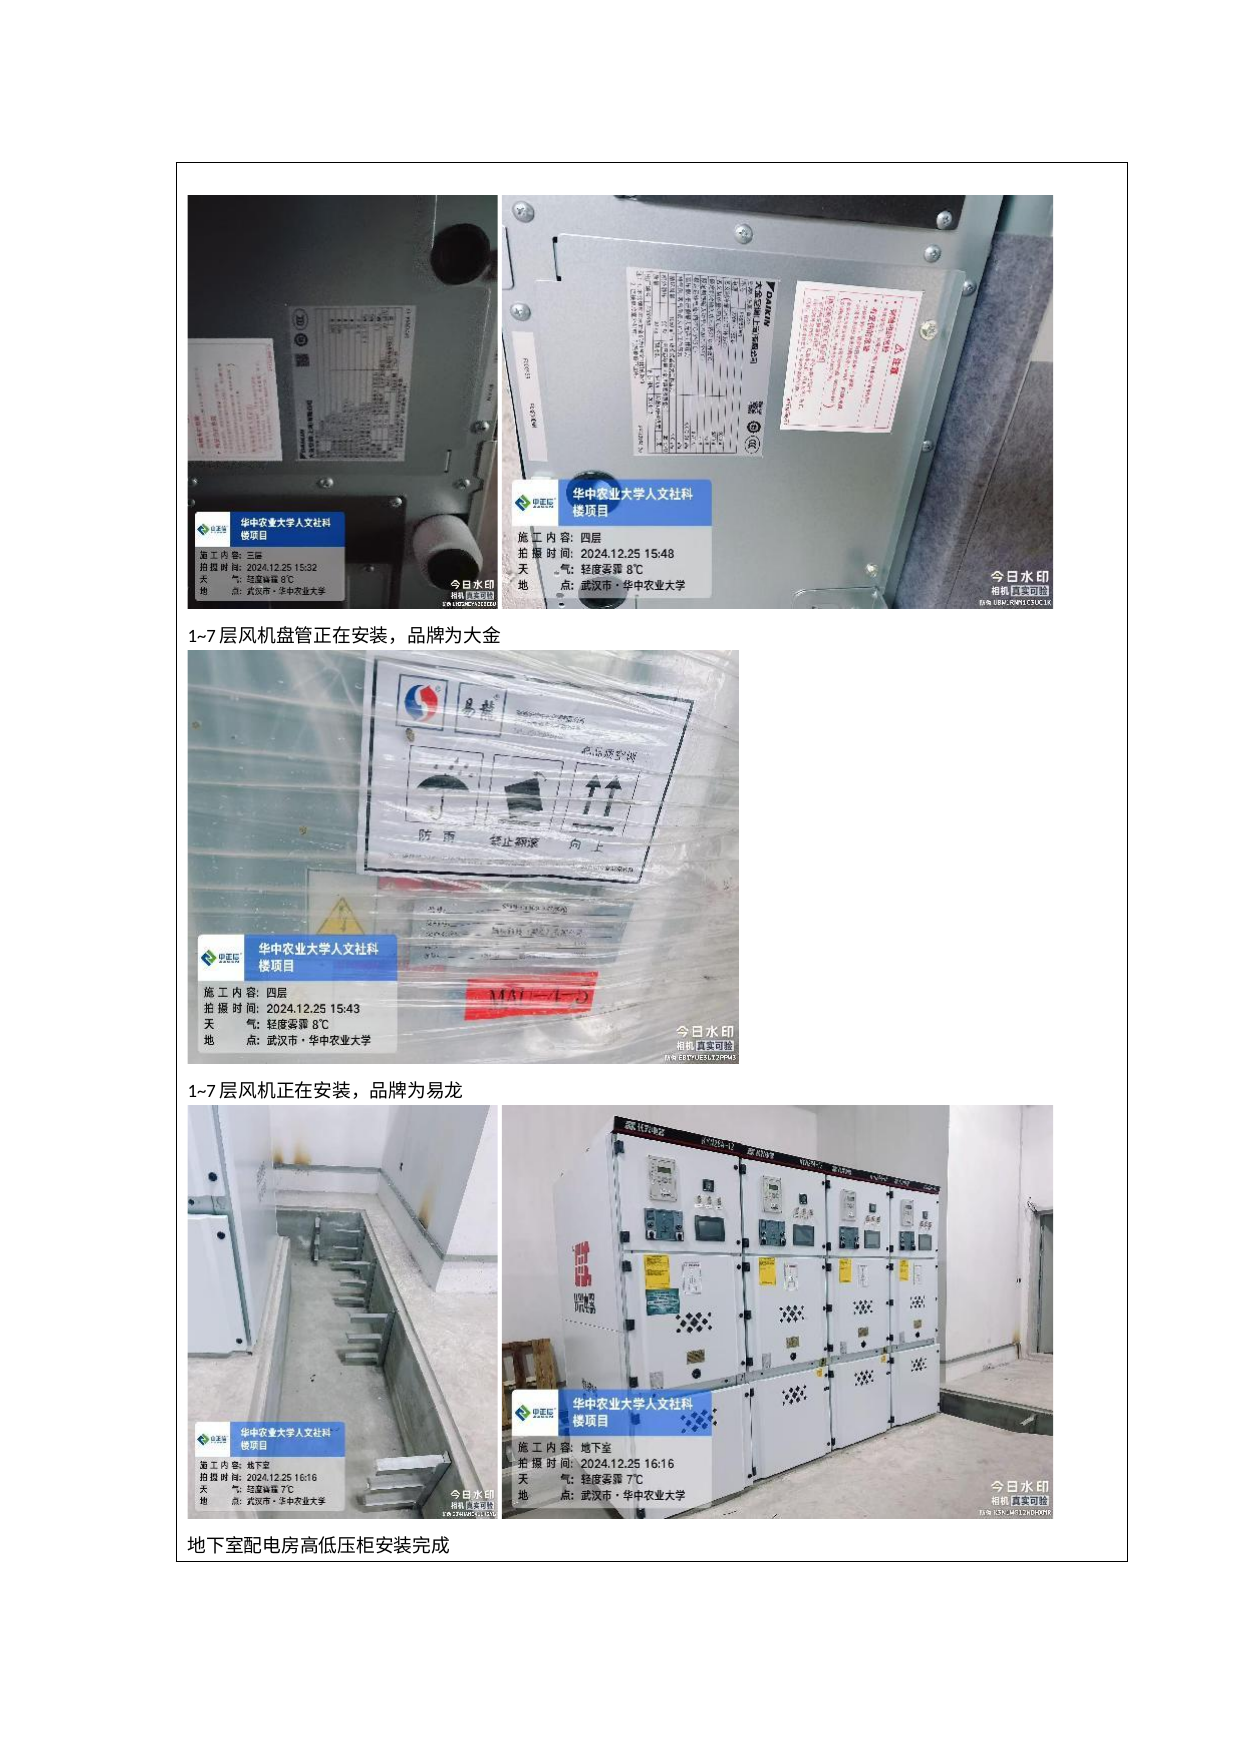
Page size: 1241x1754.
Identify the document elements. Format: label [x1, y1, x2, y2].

picture [501, 195, 1054, 609]
picture [187, 195, 498, 609]
table_cell [177, 163, 1127, 1561]
picture [187, 650, 739, 1064]
picture [187, 1105, 498, 1519]
picture [501, 1105, 1054, 1519]
